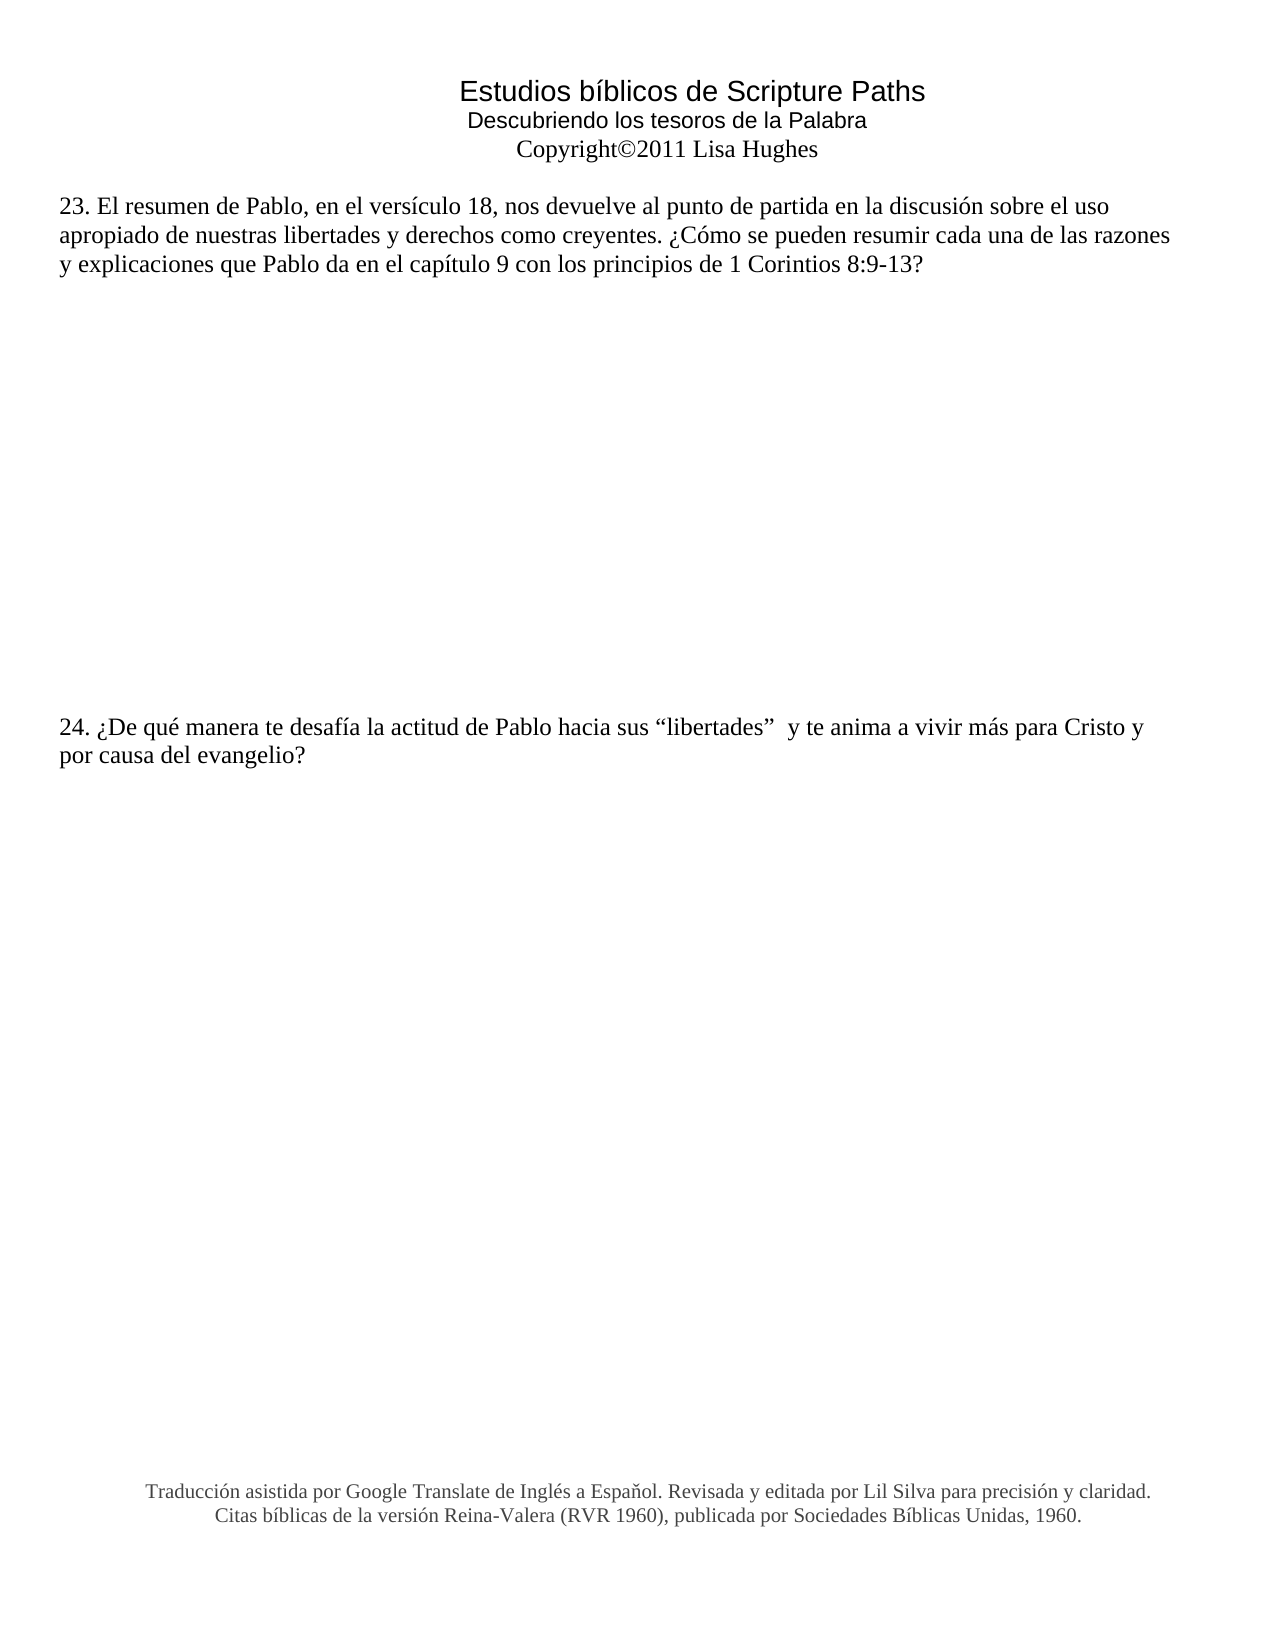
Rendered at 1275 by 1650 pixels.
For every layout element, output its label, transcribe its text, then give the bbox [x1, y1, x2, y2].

text Traducción asistida por Google Translate de Inglés a Espaňol. Revisada y editada por Lil Silva para precisión y claridad. [59, 1479, 1238, 1503]
text 23. El resumen de Pablo, en el versículo 18, nos devuelve al punto de partida en la discusión sobre el uso apropiado de nuestras libertades y derechos como creyentes. ¿Cómo se pueden resumir cada una de las razones y explicaciones que Pablo da en el capítulo 9 con los principios de 1 Corintios 8:9-13? [59, 191, 1177, 277]
text 24. ¿De qué manera te desafía la actitud de Pablo hacia sus “libertades” y te anima a vivir más para Cristo y por causa del evangelio? [59, 712, 1177, 769]
text Citas bíblicas de la versión Reina-Valera (RVR 1960), publicada por Sociedades Bíblicas Unidas, 1960. [59, 1503, 1238, 1527]
